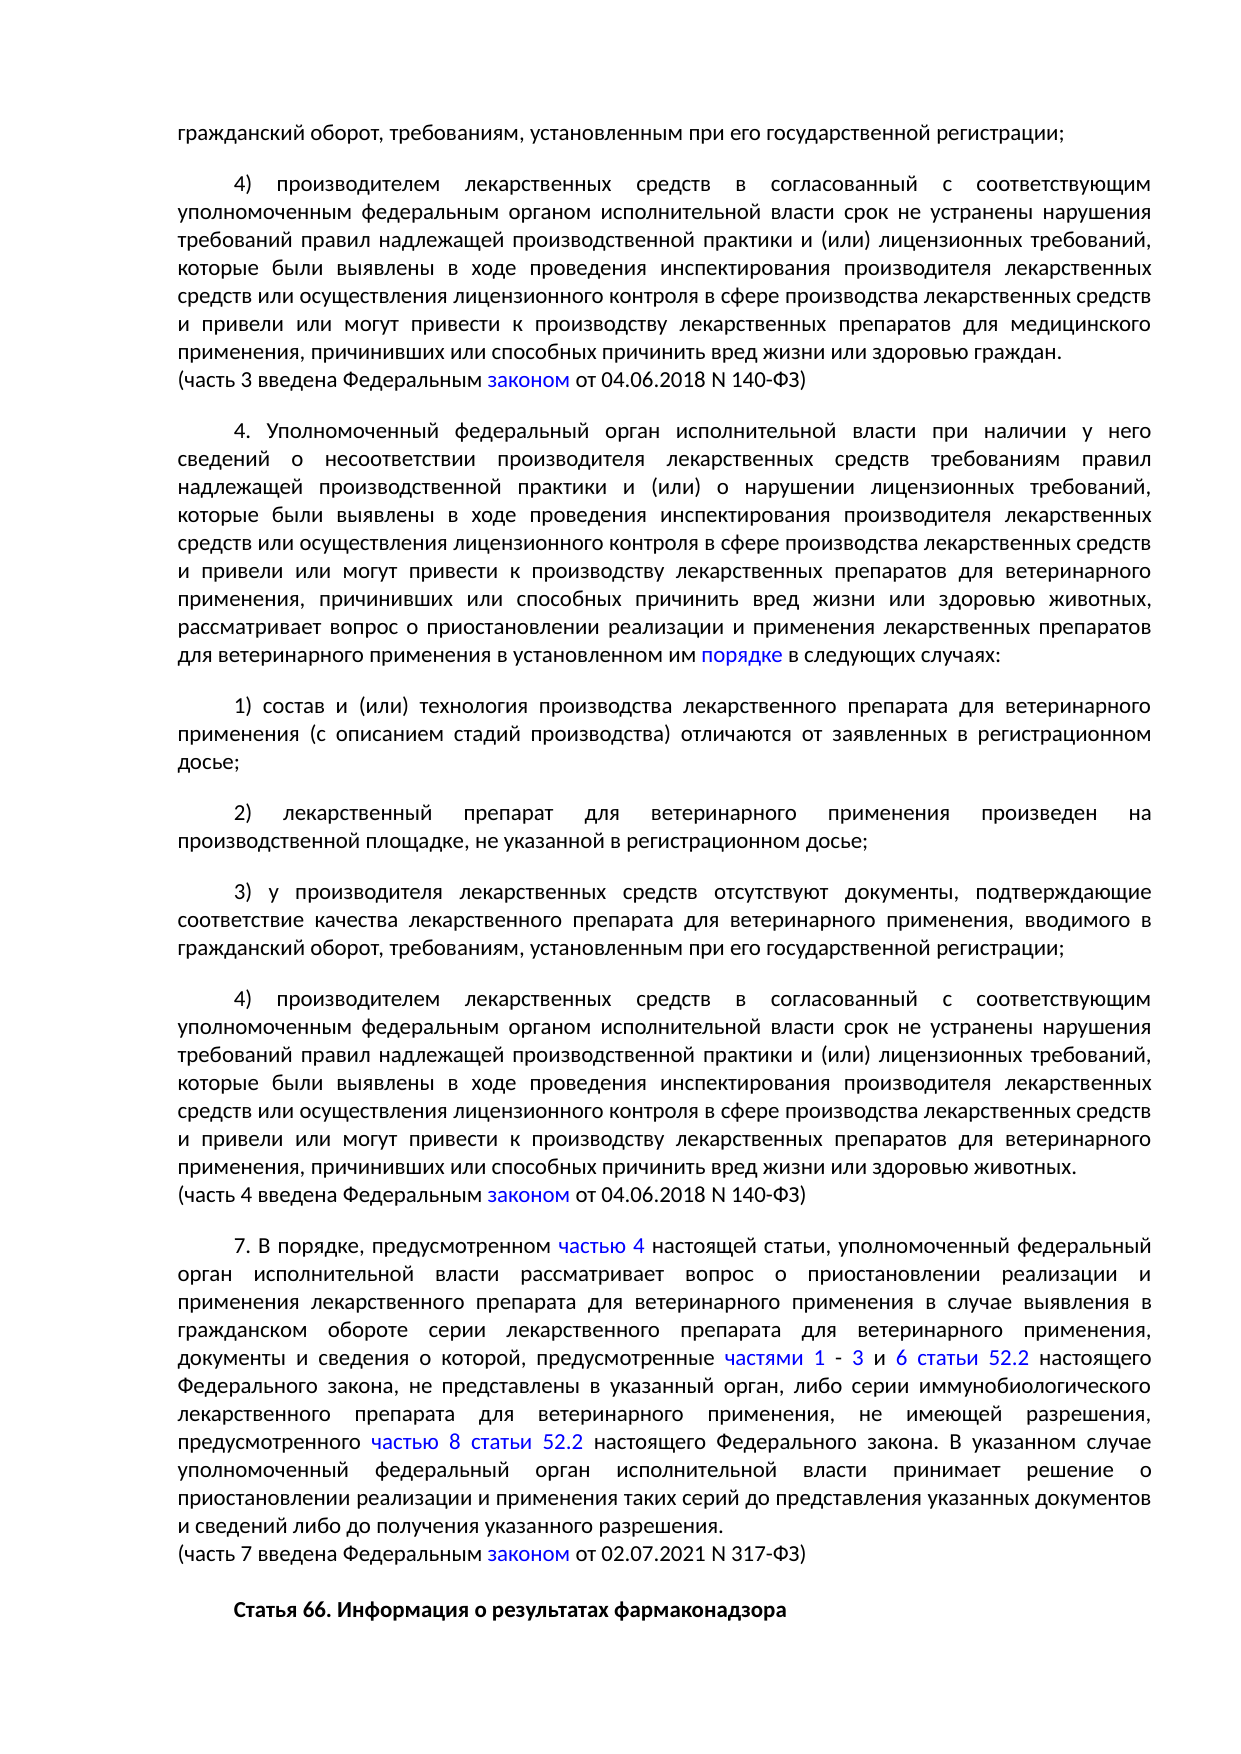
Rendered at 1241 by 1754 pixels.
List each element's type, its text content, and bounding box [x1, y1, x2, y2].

text 7. В порядке, предусмотренном частью 4 настоящей статьи, уполномоченный федеральный орган исполнительной власти рассматривает вопрос о приостановлении реализации и применения лекарственного препарата для ветеринарного применения в случае выявления в гражданском обороте серии лекарственного препарата для ветеринарного применения, документы и сведения о которой, предусмотренные частями 1 - 3 и 6 статьи 52.2 настоящего Федерального закона, не представлены в указанный орган, либо серии иммунобиологического лекарственного препарата для ветеринарного применения, не имеющей разрешения, предусмотренного частью 8 статьи 52.2 настоящего Федерального закона. В указанном случае уполномоченный федеральный орган исполнительной власти принимает решение о приостановлении реализации и применения таких серий до представления указанных документов и сведений либо до получения указанного разрешения. [177, 1231, 1152, 1539]
text (часть 3 введена Федеральным законом от 04.06.2018 N 140-ФЗ) [177, 365, 1152, 393]
text (часть 4 введена Федеральным законом от 04.06.2018 N 140-ФЗ) [177, 1180, 1152, 1208]
text 3) у производителя лекарственных средств отсутствуют документы, подтверждающие соответствие качества лекарственного препарата для ветеринарного применения, вводимого в гражданский оборот, требованиям, установленным при его государственной регистрации; [177, 877, 1152, 961]
text 2) лекарственный препарат для ветеринарного применения произведен на производственной площадке, не указанной в регистрационном досье; [177, 798, 1152, 854]
text (часть 7 введена Федеральным законом от 02.07.2021 N 317-ФЗ) [177, 1539, 1152, 1567]
text 1) состав и (или) технология производства лекарственного препарата для ветеринарного применения (с описанием стадий производства) отличаются от заявленных в регистрационном досье; [177, 691, 1152, 775]
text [177, 118, 1152, 146]
text 4. Уполномоченный федеральный орган исполнительной власти при наличии у него сведений о несоответствии производителя лекарственных средств требованиям правил надлежащей производственной практики и (или) о нарушении лицензионных требований, которые были выявлены в ходе проведения инспектирования производителя лекарственных средств или осуществления лицензионного контроля в сфере производства лекарственных средств и привели или могут привести к производству лекарственных препаратов для ветеринарного применения, причинивших или способных причинить вред жизни или здоровью животных, рассматривает вопрос о приостановлении реализации и применения лекарственных препаратов для ветеринарного применения в установленном им порядке в следующих случаях: [177, 416, 1152, 668]
text 4) производителем лекарственных средств в согласованный с соответствующим уполномоченным федеральным органом исполнительной власти срок не устранены нарушения требований правил надлежащей производственной практики и (или) лицензионных требований, которые были выявлены в ходе проведения инспектирования производителя лекарственных средств или осуществления лицензионного контроля в сфере производства лекарственных средств и привели или могут привести к производству лекарственных препаратов для медицинского применения, причинивших или способных причинить вред жизни или здоровью граждан. [177, 169, 1152, 365]
title Статья 66. Информация о результатах фармаконадзора [177, 1596, 1152, 1623]
text 4) производителем лекарственных средств в согласованный с соответствующим уполномоченным федеральным органом исполнительной власти срок не устранены нарушения требований правил надлежащей производственной практики и (или) лицензионных требований, которые были выявлены в ходе проведения инспектирования производителя лекарственных средств или осуществления лицензионного контроля в сфере производства лекарственных средств и привели или могут привести к производству лекарственных препаратов для ветеринарного применения, причинивших или способных причинить вред жизни или здоровью животных. [177, 984, 1152, 1180]
